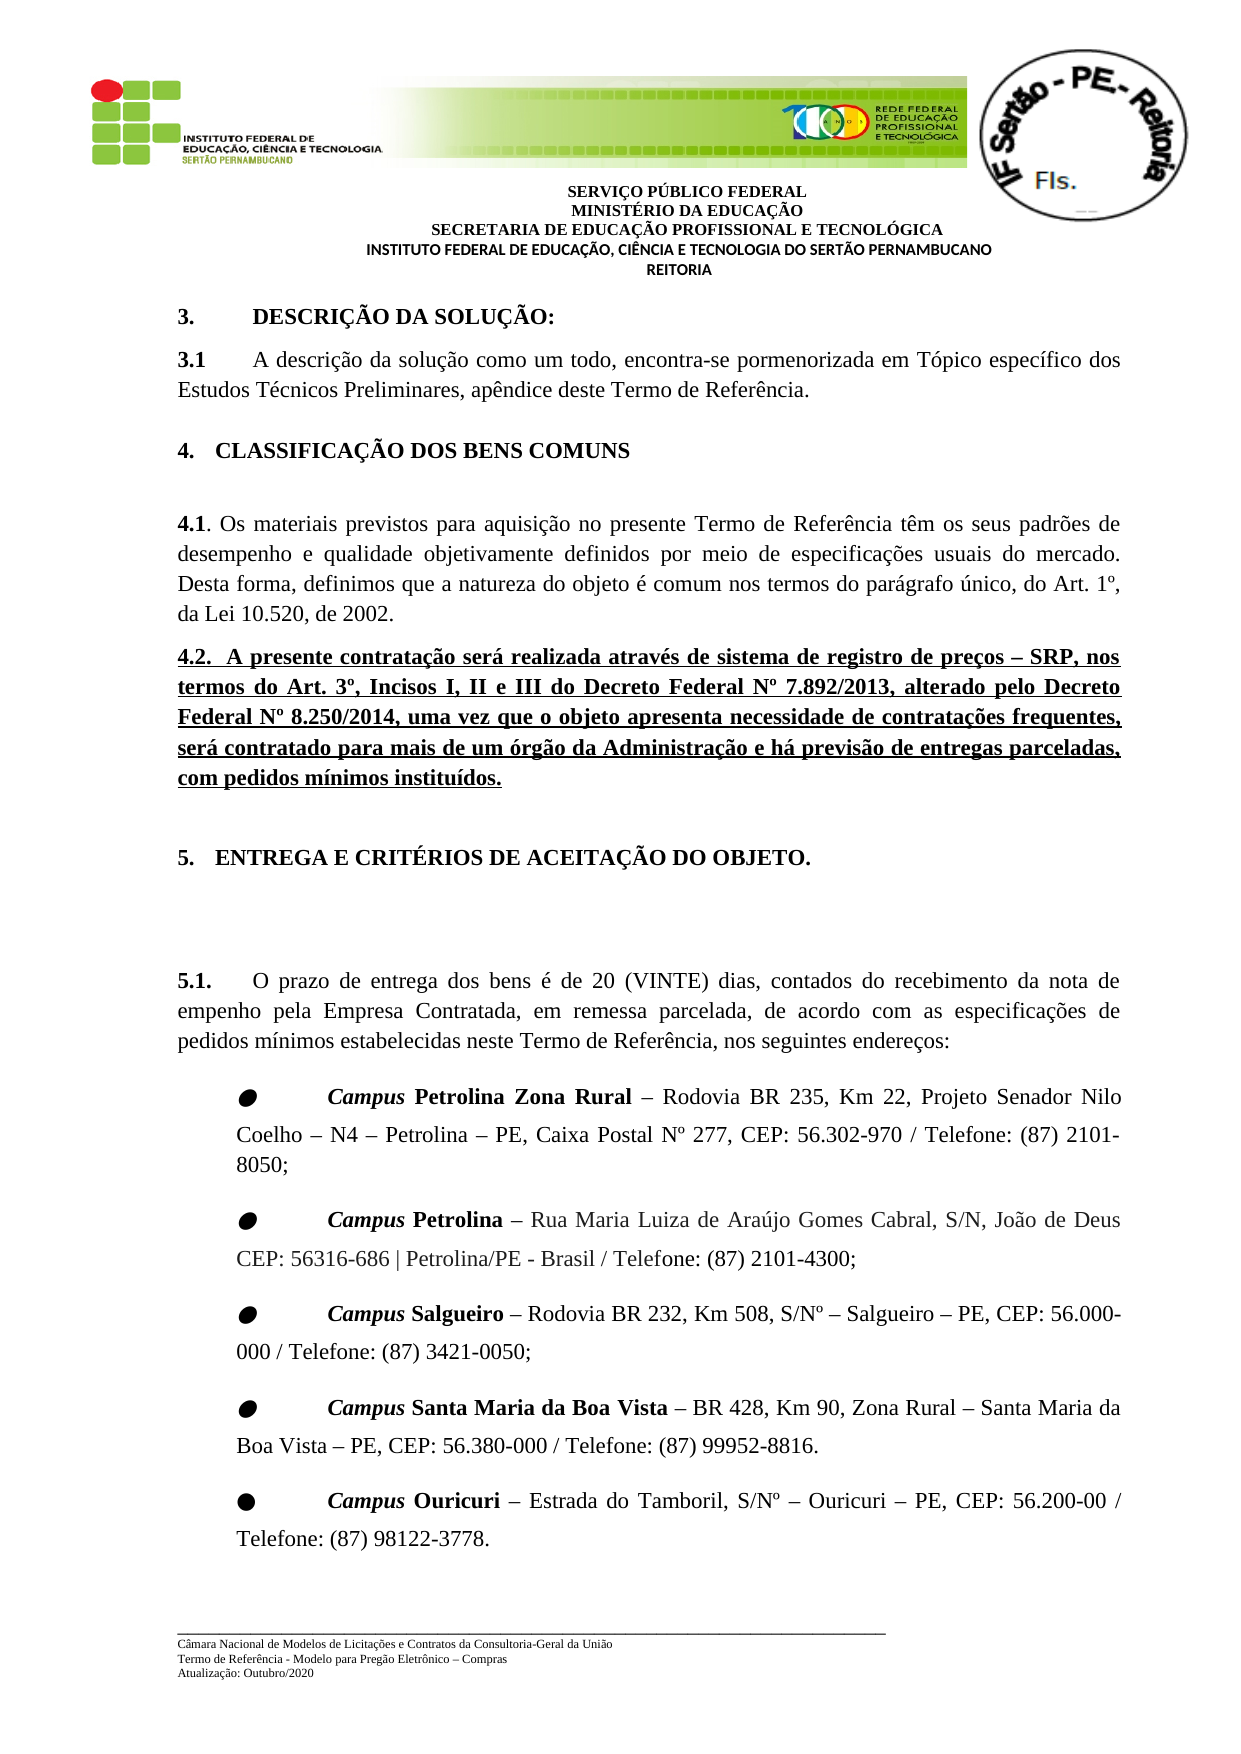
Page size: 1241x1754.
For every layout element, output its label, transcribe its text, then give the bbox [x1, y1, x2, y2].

picture [81, 34, 1199, 230]
list Campus Petrolina Zona Rural – Rodovia BR 235, Km 22, Projeto Senador Nilo Coelho – N4 – Petrolina – PE, Caixa Postal Nº 277, CEP: 56.302-970 / Telefone: (87) 2101-8050; [236, 1070, 1122, 1177]
list Campus Petrolina – Rua Maria Luiza de Araújo Gomes Cabral, S/N, João de Deus CEP: 56316-686 | Petrolina/PE - Brasil / Telefone: (87) 2101-4300; [236, 1194, 1122, 1271]
text 4.2. A presente contratação será realizada através de sistema de registro de preços – SRP, nos termos do Art. 3º, Incisos I, II e III do Decreto Federal Nº 7.892/2013, alterado pelo Decreto Federal Nº 8.250/2014, uma vez que o objeto apresenta necessidade de contratações frequentes, será contratado para mais de um órgão da Administração e há previsão de entregas parceladas, com pedidos mínimos instituídos. [177, 697, 1122, 726]
list CLASSIFICAÇÃO DOS BENS COMUNS [177, 437, 1122, 463]
text 4.1. Os materiais previstos para aquisição no presente Termo de Referência têm os seus padrões de desempenho e qualidade objetivamente definidos por meio de especificações usuais do mercado. Desta forma, definimos que a natureza do objeto é comum nos termos do parágrafo único, do Art. 1º, da Lei 10.520, de 2002. [177, 510, 1122, 627]
list Campus Salgueiro – Rodovia BR 232, Km 508, S/Nº – Salgueiro – PE, CEP: 56.000-000 / Telefone: (87) 3421-0050; [236, 1287, 1122, 1364]
list Campus Ouricuri – Estrada do Tamboril, S/Nº – Ouricuri – PE, CEP: 56.200-00 / Telefone: (87) 98122-3778. [236, 1474, 1122, 1552]
text 4.2. A presente contratação será realizada através de sistema de registro de preços – SRP, nos termos do Art. 3º, Incisos I, II e III do Decreto Federal Nº 7.892/2013, alterado pelo Decreto Federal Nº 8.250/2014, uma vez que o objeto apresenta necessidade de contratações frequentes, será contratado para mais de um órgão da Administração e há previsão de entregas parceladas, com pedidos mínimos instituídos. [177, 643, 1122, 696]
text 4.2. A presente contratação será realizada através de sistema de registro de preços – SRP, nos termos do Art. 3º, Incisos I, II e III do Decreto Federal Nº 7.892/2013, alterado pelo Decreto Federal Nº 8.250/2014, uma vez que o objeto apresenta necessidade de contratações frequentes, será contratado para mais de um órgão da Administração e há previsão de entregas parceladas, com pedidos mínimos instituídos. [177, 727, 1122, 790]
list A descrição da solução como um todo, encontra-se pormenorizada em Tópico específico dos Estudos Técnicos Preliminares, apêndice deste Termo de Referência. [177, 346, 1122, 403]
list O prazo de entrega dos bens é de 20 (VINTE) dias, contados do recebimento da nota de empenho pela Empresa Contratada, em remessa parcelada, de acordo com as especificações de pedidos mínimos estabelecidas neste Termo de Referência, nos seguintes endereços: [177, 967, 1122, 1054]
list ENTREGA E CRITÉRIOS DE ACEITAÇÃO DO OBJETO. [177, 844, 1122, 870]
list DESCRIÇÃO DA SOLUÇÃO: [177, 303, 1122, 330]
list Campus Santa Maria da Boa Vista – BR 428, Km 90, Zona Rural – Santa Maria da Boa Vista – PE, CEP: 56.380-000 / Telefone: (87) 99952-8816. [236, 1381, 1122, 1458]
